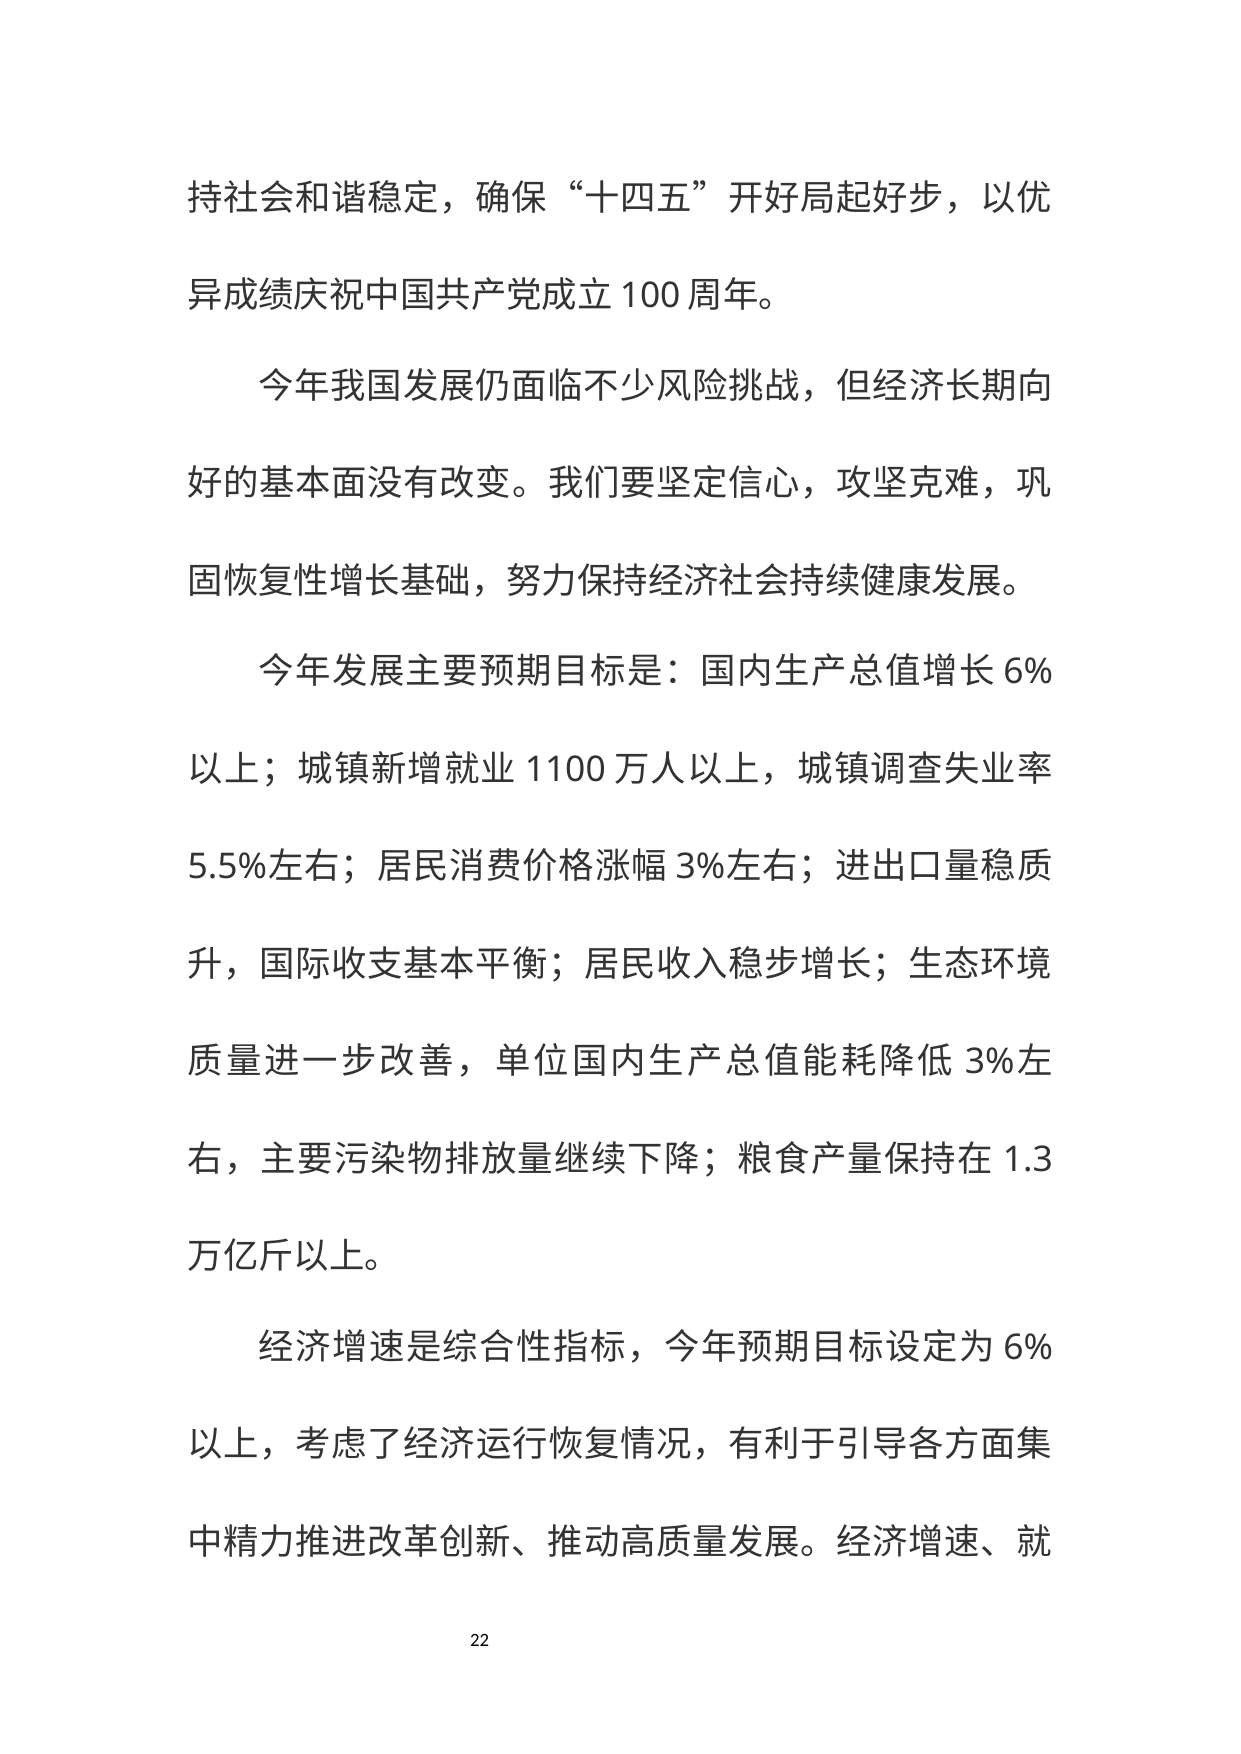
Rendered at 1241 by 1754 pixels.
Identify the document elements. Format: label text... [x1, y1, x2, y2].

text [187, 1311, 1053, 1571]
text 今年我国发展仍面临不少风险挑战，但经济长期向好的基本面没有改变。我们要坚定信心，攻坚克难，巩固恢复性增长基础，努力保持经济社会持续健康发展。 [187, 350, 1053, 610]
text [187, 162, 1053, 324]
text 今年发展主要预期目标是：国内生产总值增长6%以上；城镇新增就业1100万人以上，城镇调查失业率5.5%左右；居民消费价格涨幅3%左右；进出口量稳质升，国际收支基本平衡；居民收入稳步增长；生态环境质量进一步改善，单位国内生产总值能耗降低3%左右，主要污染物排放量继续下降；粮食产量保持在1.3万亿斤以上。 [187, 636, 1053, 1286]
